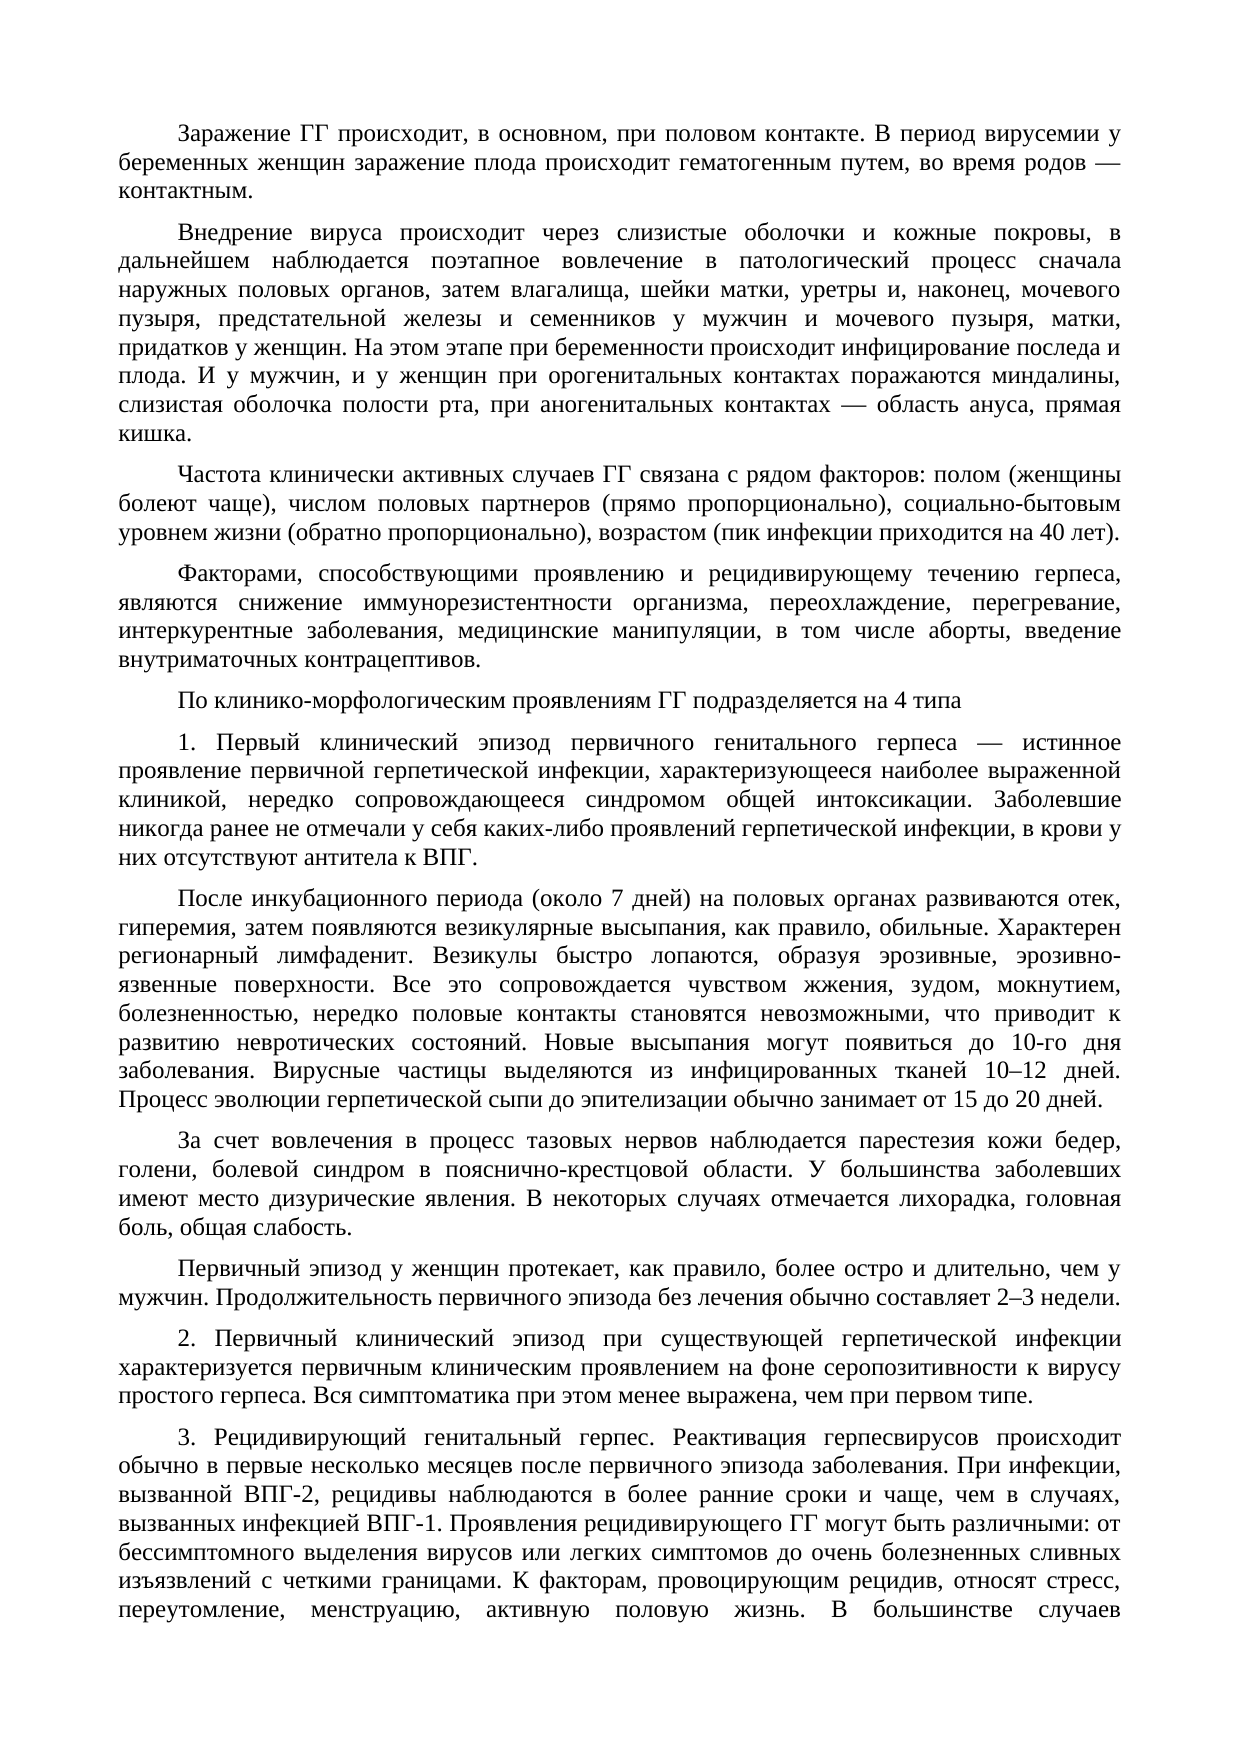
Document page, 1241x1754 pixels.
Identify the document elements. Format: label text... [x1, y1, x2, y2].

text За счет вовлечения в процесс тазовых нервов наблюдается парестезия кожи бедер, голени, болевой синдром в пояснично-крестцовой области. У большинства заболевших имеют место дизурические явления. В некоторых случаях отмечается лихорадка, головная боль, общая слабость. [118, 1126, 1122, 1241]
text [118, 1422, 1122, 1623]
text 2. Первичный клинический эпизод при существующей герпетической инфекции характеризуется первичным клиническим проявлением на фоне серопозитивности к вирусу простого герпеса. Вся симптоматика при этом менее выражена, чем при первом типе. [118, 1323, 1122, 1409]
text Внедрение вируса происходит через слизистые оболочки и кожные покровы, в дальнейшем наблюдается поэтапное вовлечение в патологический процесс сначала наружных половых органов, затем влагалища, шейки матки, уретры и, наконец, мочевого пузыря, предстательной железы и семенников у мужчин и мочевого пузыря, матки, придатков у женщин. На этом этапе при беременности происходит инфицирование последа и плода. И у мужчин, и у женщин при орогенитальных контактах поражаются миндалины, слизистая оболочка полости рта, при аногенитальных контактах — область ануса, прямая кишка. [118, 217, 1122, 447]
text Факторами, способствующими проявлению и рецидивирующему течению герпеса, являются снижение иммунорезистентности организма, переохлаждение, перегревание, интеркурентные заболевания, медицинские манипуляции, в том числе аборты, введение внутриматочных контрацептивов. [118, 558, 1122, 673]
text По клинико-морфологическим проявлениям ГГ подразделяется на 4 типа [118, 686, 1122, 714]
text 1. Первый клинический эпизод первичного генитального герпеса — истинное проявление первичной герпетической инфекции, характеризующееся наиболее выраженной клиникой, нередко сопровождающееся синдромом общей интоксикации. Заболевшие никогда ранее не отмечали у себя каких-либо проявлений герпетической инфекции, в крови у них отсутствуют антитела к ВПГ. [118, 727, 1122, 871]
text После инкубационного периода (около 7 дней) на половых органах развиваются отек, гиперемия, затем появляются везикулярные высыпания, как правило, обильные. Характерен регионарный лимфаденит. Везикулы быстро лопаются, образуя эрозивные, эрозивно-язвенные поверхности. Все это сопровождается чувством жжения, зудом, мокнутием, болезненностью, нередко половые контакты становятся невозможными, что приводит к развитию невротических состояний. Новые высыпания могут появиться до 10-го дня заболевания. Вирусные частицы выделяются из инфицированных тканей 10–12 дней. Процесс эволюции герпетической сыпи до эпителизации обычно занимает от 15 до 20 дней. [118, 883, 1122, 1113]
text Частота клинически активных случаев ГГ связана с рядом факторов: полом (женщины болеют чаще), числом половых партнеров (прямо пропорционально), социально-бытовым уровнем жизни (обратно пропорционально), возрастом (пик инфекции приходится на 40 лет). [118, 459, 1122, 546]
text Первичный эпизод у женщин протекает, как правило, более остро и длительно, чем у мужчин. Продолжительность первичного эпизода без лечения обычно составляет 2–3 недели. [118, 1253, 1122, 1311]
text Заражение ГГ происходит, в основном, при половом контакте. В период вирусемии у беременных женщин заражение плода происходит гематогенным путем, во время родов — контактным. [118, 118, 1122, 204]
